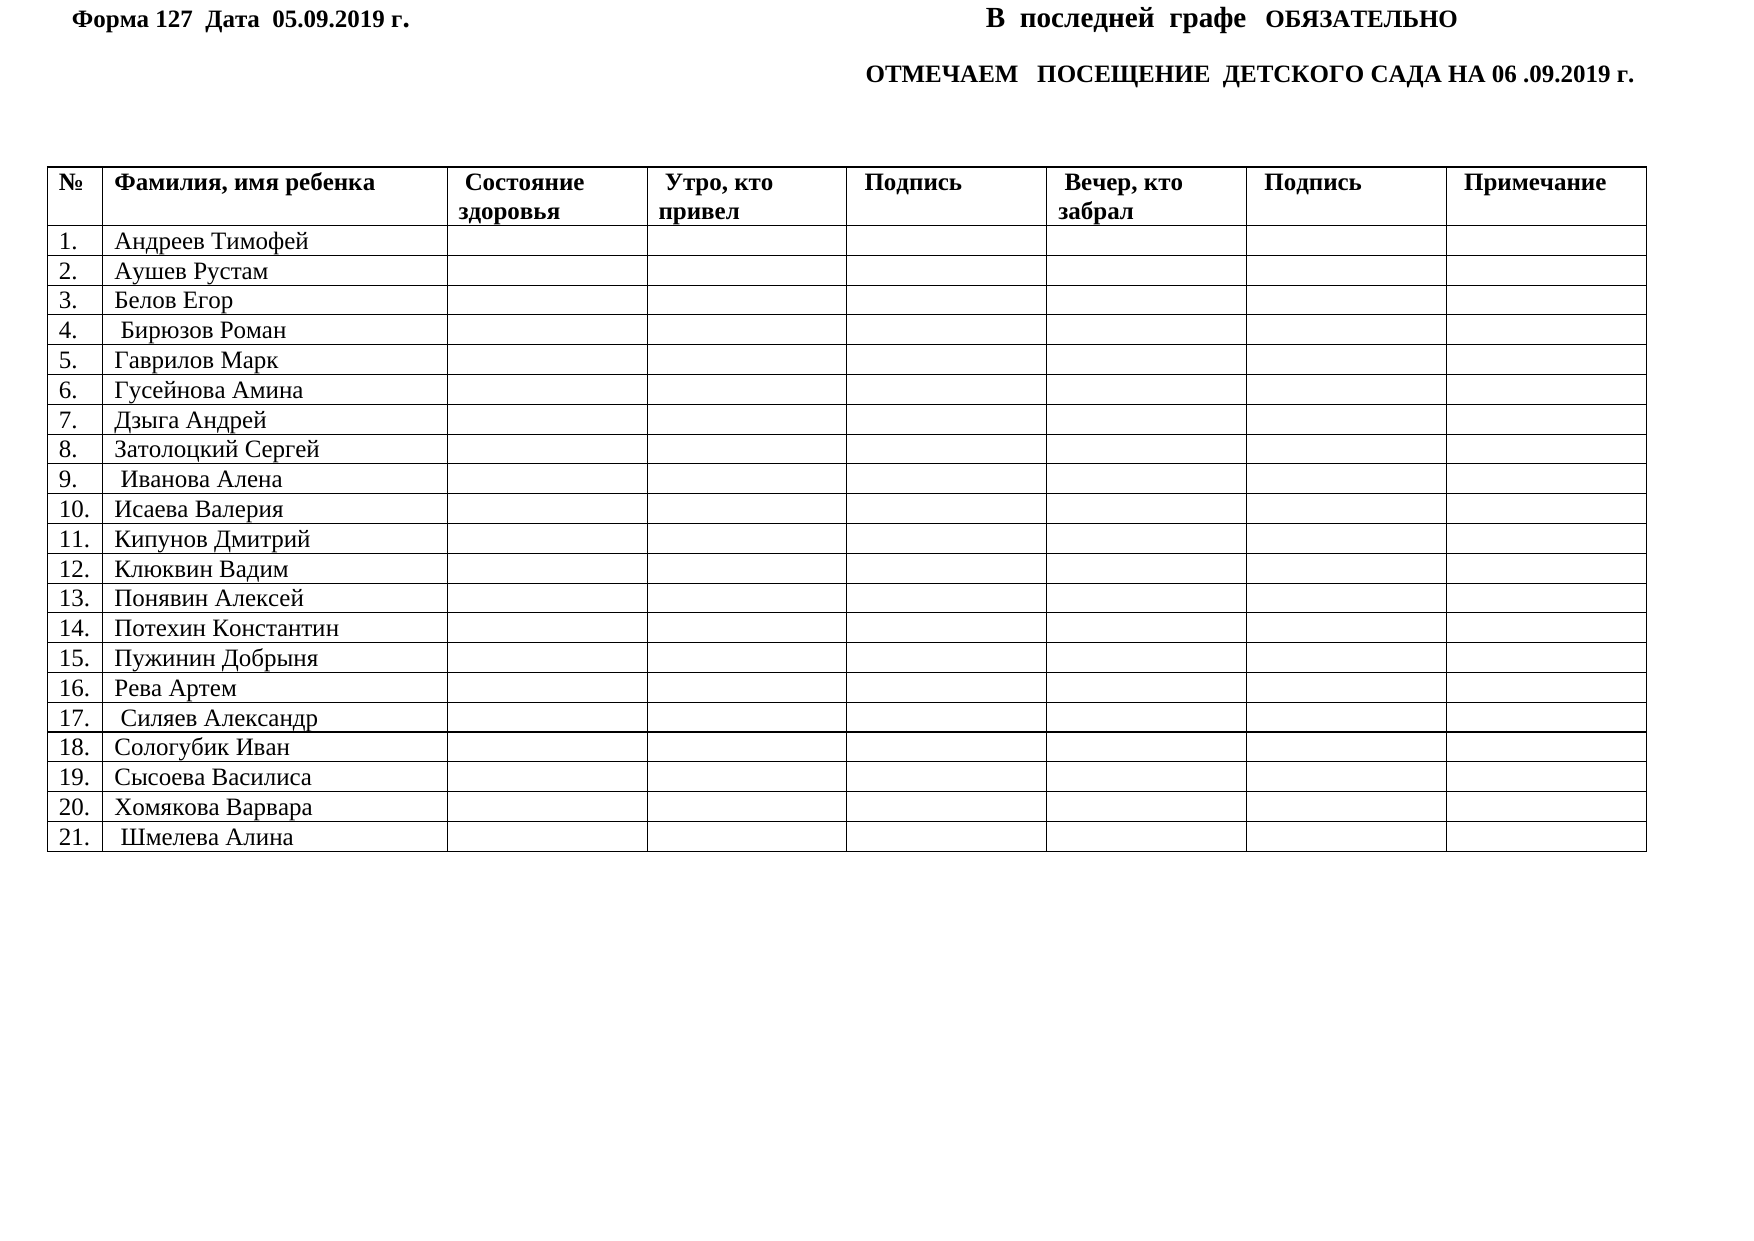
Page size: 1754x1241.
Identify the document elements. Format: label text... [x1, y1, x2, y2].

table_cell 20. [48, 792, 102, 821]
table_cell [1447, 315, 1646, 344]
table_cell [1447, 226, 1646, 255]
table_cell 5. [48, 345, 102, 374]
table_cell [847, 613, 1046, 642]
table_cell Понявин Алексей [103, 584, 447, 612]
table_cell Аушев Рустам [103, 256, 447, 284]
table_cell [648, 256, 846, 284]
table_cell [1447, 762, 1646, 791]
text Форма 127 Дата 05.09.2019 г. В последней графе ОБЯЗАТЕЛЬНО [59, 0, 1636, 33]
table_cell [648, 226, 846, 255]
table_cell [448, 286, 647, 314]
table_cell [1447, 822, 1646, 851]
table_cell [1047, 554, 1246, 582]
table_cell [448, 584, 647, 612]
table_cell [1247, 643, 1446, 672]
table_cell [1247, 524, 1446, 553]
table_cell [448, 554, 647, 582]
table_header Вечер, кто забрал [1047, 168, 1246, 225]
table_cell [1047, 315, 1246, 344]
table_cell Гаврилов Марк [103, 345, 447, 374]
table_header Примечание [1447, 168, 1646, 225]
table_cell [448, 226, 647, 255]
table_cell 11. [48, 524, 102, 553]
table_cell [648, 792, 846, 821]
table_cell [648, 733, 846, 761]
table_cell [1247, 703, 1446, 731]
table_cell [847, 226, 1046, 255]
table_cell [1247, 792, 1446, 821]
table_cell [1447, 405, 1646, 433]
table_cell [1047, 524, 1246, 553]
table_cell [847, 256, 1046, 284]
table_cell Сысоева Василиса [103, 762, 447, 791]
table_cell [1047, 494, 1246, 523]
table_cell [1047, 733, 1246, 761]
table_cell Дзыга Андрей [103, 405, 447, 433]
table_cell [1047, 613, 1246, 642]
table_cell [448, 822, 647, 851]
table_cell Затолоцкий Сергей [103, 435, 447, 463]
table_cell [648, 464, 846, 493]
table_cell [648, 494, 846, 523]
table_cell [448, 524, 647, 553]
table_cell [1447, 286, 1646, 314]
table_cell [847, 494, 1046, 523]
table_cell [1247, 673, 1446, 702]
table_cell [847, 345, 1046, 374]
table_cell [1247, 286, 1446, 314]
table_cell [847, 524, 1046, 553]
table_cell [1447, 792, 1646, 821]
table_cell [1447, 256, 1646, 284]
table_cell [1447, 643, 1646, 672]
table_cell [648, 554, 846, 582]
table_cell [1447, 345, 1646, 374]
table_cell [1047, 762, 1246, 791]
table_cell [1247, 375, 1446, 404]
table_cell [1447, 733, 1646, 761]
table_cell [1447, 494, 1646, 523]
table_cell [448, 762, 647, 791]
table_cell Шмелева Алина [103, 822, 447, 851]
table_header Подпись [1247, 168, 1446, 225]
table_cell Силяев Александр [103, 703, 447, 731]
table_cell [847, 703, 1046, 731]
table_cell [448, 673, 647, 702]
table_cell [847, 584, 1046, 612]
table_cell [1047, 673, 1246, 702]
table_cell [1247, 226, 1446, 255]
table_cell 8. [48, 435, 102, 463]
table_cell Гусейнова Амина [103, 375, 447, 404]
table_cell 10. [48, 494, 102, 523]
table_cell Пужинин Добрыня [103, 643, 447, 672]
table_cell [1247, 315, 1446, 344]
table_cell 18. [48, 733, 102, 761]
table_cell [1247, 494, 1446, 523]
table_cell 17. [48, 703, 102, 731]
table_cell [448, 733, 647, 761]
table_cell [1447, 524, 1646, 553]
table_cell 1. [48, 226, 102, 255]
table_cell 14. [48, 613, 102, 642]
table_cell [1047, 345, 1246, 374]
table_cell [847, 822, 1046, 851]
table_cell [847, 554, 1046, 582]
table_cell [448, 375, 647, 404]
table_cell [448, 613, 647, 642]
table_cell Потехин Константин [103, 613, 447, 642]
table_cell [448, 315, 647, 344]
table_cell [1247, 762, 1446, 791]
table_cell Иванова Алена [103, 464, 447, 493]
table_cell [847, 405, 1046, 433]
table_cell [1247, 345, 1446, 374]
table_cell 15. [48, 643, 102, 672]
table_cell [1247, 733, 1446, 761]
table_cell [847, 792, 1046, 821]
table_cell [448, 405, 647, 433]
table_cell [448, 643, 647, 672]
table_cell [847, 464, 1046, 493]
table_cell [448, 435, 647, 463]
table_cell [1047, 286, 1246, 314]
table_header № [48, 168, 102, 225]
table_cell 13. [48, 584, 102, 612]
table_cell [1247, 405, 1446, 433]
table_cell [1047, 792, 1246, 821]
table_cell [1447, 435, 1646, 463]
table_cell [847, 762, 1046, 791]
table_cell [1047, 464, 1246, 493]
table_cell [648, 643, 846, 672]
table_cell [448, 464, 647, 493]
table_cell [1247, 822, 1446, 851]
table_cell [648, 762, 846, 791]
table_header Подпись [847, 168, 1046, 225]
table_cell [1447, 584, 1646, 612]
table_cell [1447, 703, 1646, 731]
table_cell [1247, 584, 1446, 612]
table_cell Сологубик Иван [103, 733, 447, 761]
table_cell [1247, 435, 1446, 463]
table_cell [648, 524, 846, 553]
table_cell [648, 613, 846, 642]
text ОТМЕЧАЕМ ПОСЕЩЕНИЕ ДЕТСКОГО САДА НА 06 .09.2019 г. [59, 59, 1636, 88]
table_cell [847, 375, 1046, 404]
table_cell [847, 286, 1046, 314]
table_cell 21. [48, 822, 102, 851]
table_cell 16. [48, 673, 102, 702]
table_cell Кипунов Дмитрий [103, 524, 447, 553]
table_cell [448, 256, 647, 284]
table_cell [648, 673, 846, 702]
table_cell Андреев Тимофей [103, 226, 447, 255]
table_cell [1047, 822, 1246, 851]
table_cell [648, 286, 846, 314]
table_cell [1047, 703, 1246, 731]
table_cell Исаева Валерия [103, 494, 447, 523]
table_header Фамилия, имя ребенка [103, 168, 447, 225]
table_cell [1047, 643, 1246, 672]
table_cell [847, 643, 1046, 672]
table_cell [1247, 464, 1446, 493]
table_cell [648, 703, 846, 731]
table_cell [648, 375, 846, 404]
table_cell [448, 345, 647, 374]
table_cell [648, 584, 846, 612]
table_cell [847, 315, 1046, 344]
table_header Состояние здоровья [448, 168, 647, 225]
table_cell 2. [48, 256, 102, 284]
table_cell 4. [48, 315, 102, 344]
table_header Утро, кто привел [648, 168, 846, 225]
table_cell [1047, 226, 1246, 255]
table_cell 7. [48, 405, 102, 433]
table_cell [448, 494, 647, 523]
table_cell [1047, 435, 1246, 463]
table_cell [1047, 584, 1246, 612]
table_cell Белов Егор [103, 286, 447, 314]
table_cell [1447, 464, 1646, 493]
table_cell [1447, 375, 1646, 404]
table_cell 6. [48, 375, 102, 404]
table_cell [648, 315, 846, 344]
table_cell [847, 435, 1046, 463]
table_cell [648, 822, 846, 851]
table_cell [448, 703, 647, 731]
table_cell 9. [48, 464, 102, 493]
table_cell [1047, 405, 1246, 433]
table_cell [1047, 256, 1246, 284]
table_cell [1447, 673, 1646, 702]
table_cell [1447, 613, 1646, 642]
table_cell Бирюзов Роман [103, 315, 447, 344]
table_cell [847, 733, 1046, 761]
table_cell [847, 673, 1046, 702]
table_cell Рева Артем [103, 673, 447, 702]
table_cell [1247, 613, 1446, 642]
table_cell [648, 435, 846, 463]
table_cell Клюквин Вадим [103, 554, 447, 582]
table_cell 3. [48, 286, 102, 314]
table_cell [648, 405, 846, 433]
table_cell [1247, 256, 1446, 284]
table_cell 12. [48, 554, 102, 582]
table_cell 19. [48, 762, 102, 791]
table_cell [448, 792, 647, 821]
table_cell [1047, 375, 1246, 404]
table_cell Хомякова Варвара [103, 792, 447, 821]
table_cell [648, 345, 846, 374]
table_cell [1447, 554, 1646, 582]
table_cell [1247, 554, 1446, 582]
